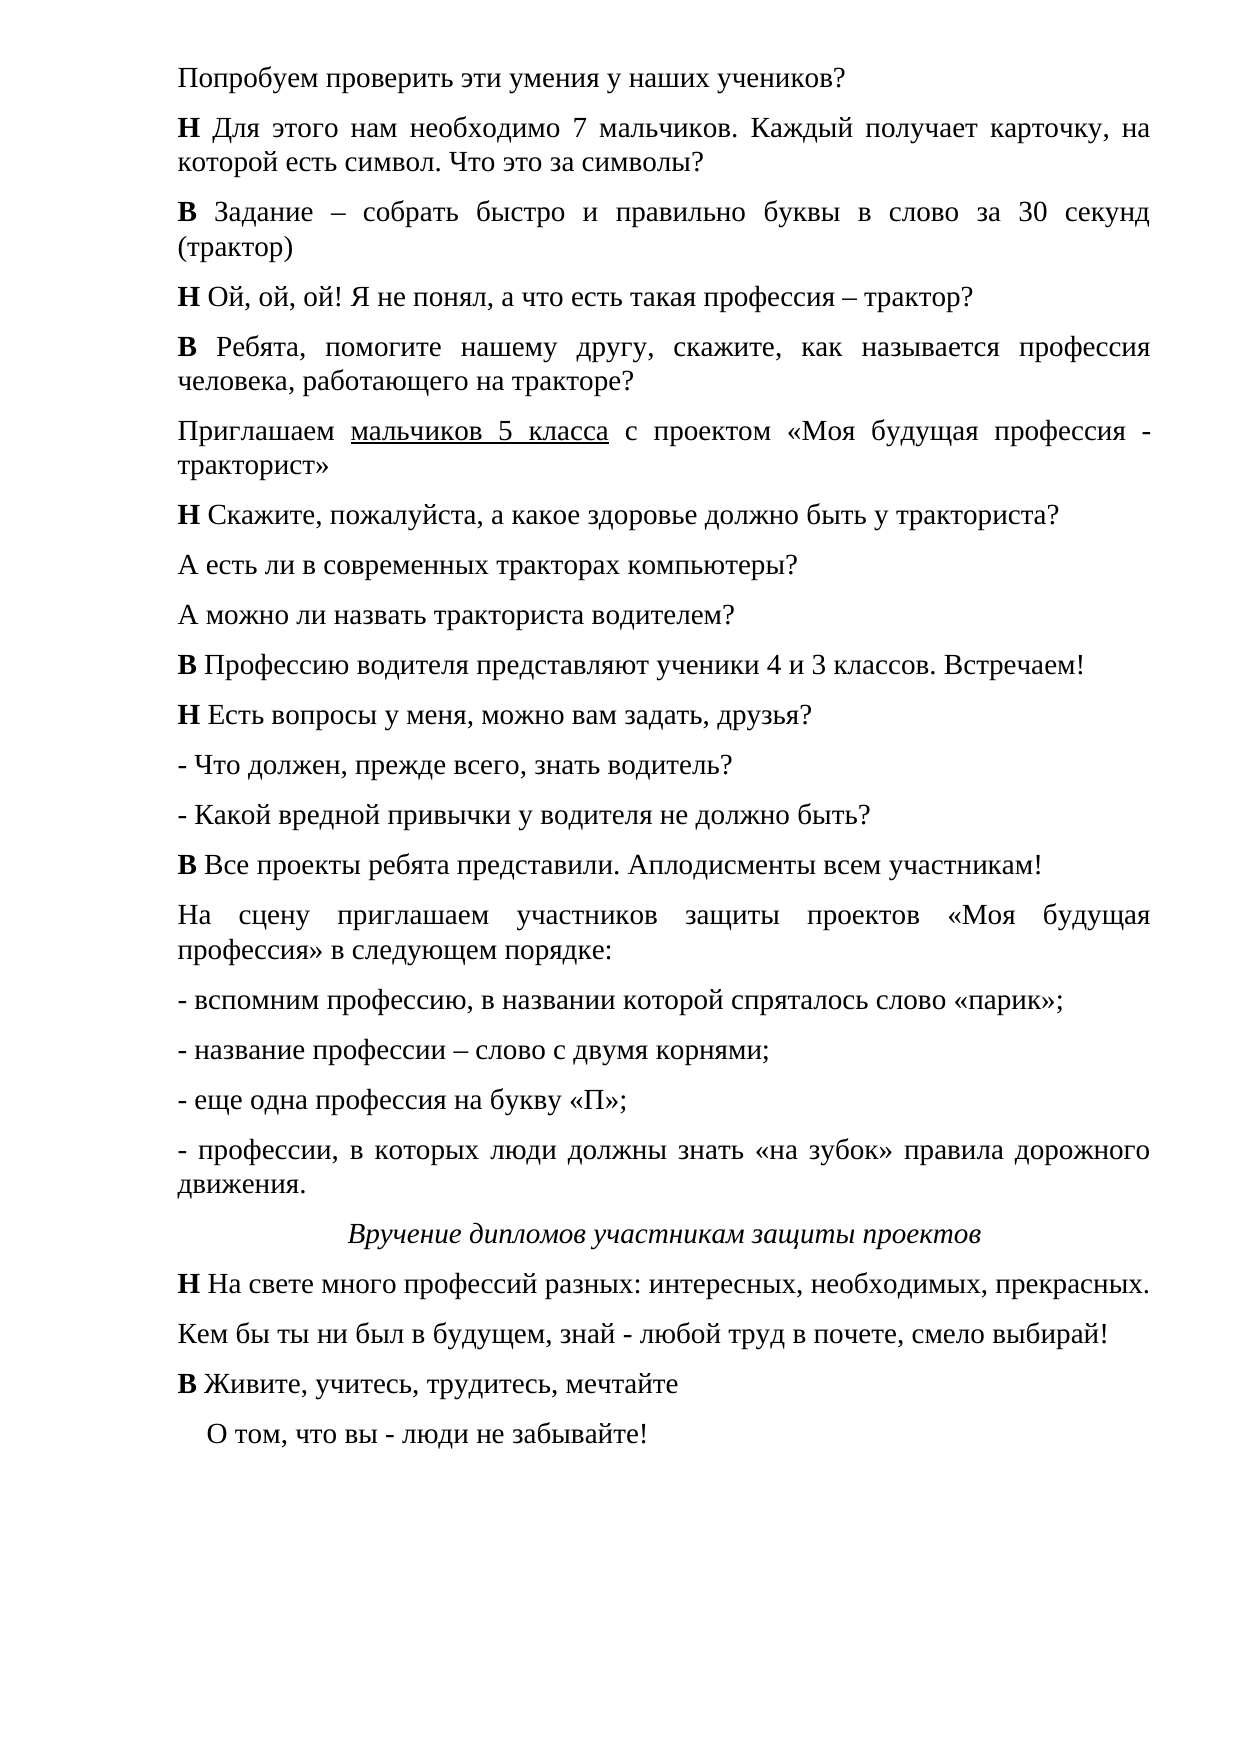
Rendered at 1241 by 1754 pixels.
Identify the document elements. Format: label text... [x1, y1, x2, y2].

text Попробуем проверить эти умения у наших учеников? [177, 59, 1152, 93]
text - название профессии – слово с двумя корнями; [177, 1031, 1152, 1065]
text В Живите, учитесь, трудитесь, мечтайте [177, 1365, 1152, 1400]
text В Задание – собрать быстро и правильно буквы в слово за 30 секунд (трактор) [177, 193, 1152, 262]
text А есть ли в современных тракторах компьютеры? [177, 547, 1152, 581]
text Вручение дипломов участникам защиты проектов [177, 1215, 1152, 1250]
text В Профессию водителя представляют ученики 4 и 3 классов. Встречаем! [177, 647, 1152, 681]
text О том, что вы - люди не забывайте! [177, 1415, 1152, 1450]
text В Все проекты ребята представили. Аплодисменты всем участникам! [177, 847, 1152, 881]
text - еще одна профессия на букву «П»; [177, 1081, 1152, 1115]
text - профессии, в которых люди должны знать «на зубок» правила дорожного движения. [177, 1131, 1152, 1200]
text На сцену приглашаем участников защиты проектов «Моя будущая профессия» в следующем порядке: [177, 897, 1152, 965]
text Приглашаем мальчиков 5 класса с проектом «Моя будущая профессия - тракторист» [177, 412, 1152, 481]
text А можно ли назвать тракториста водителем? [177, 597, 1152, 631]
text Н Для этого нам необходимо 7 мальчиков. Каждый получает карточку, на которой есть символ. Что это за символы? [177, 109, 1152, 178]
text Н Есть вопросы у меня, можно вам задать, друзья? [177, 697, 1152, 731]
text - Какой вредной привычки у водителя не должно быть? [177, 797, 1152, 831]
text - вспомним профессию, в названии которой спряталось слово «парик»; [177, 981, 1152, 1015]
text Кем бы ты ни был в будущем, знай - любой труд в почете, смело выбирай! [177, 1315, 1152, 1350]
text Н Скажите, пожалуйста, а какое здоровье должно быть у тракториста? [177, 497, 1152, 531]
text Н На свете много профессий разных: интересных, необходимых, прекрасных. [177, 1265, 1152, 1300]
text - Что должен, прежде всего, знать водитель? [177, 747, 1152, 781]
text В Ребята, помогите нашему другу, скажите, как называется профессия человека, работающего на тракторе? [177, 328, 1152, 397]
text Н Ой, ой, ой! Я не понял, а что есть такая профессия – трактор? [177, 278, 1152, 312]
